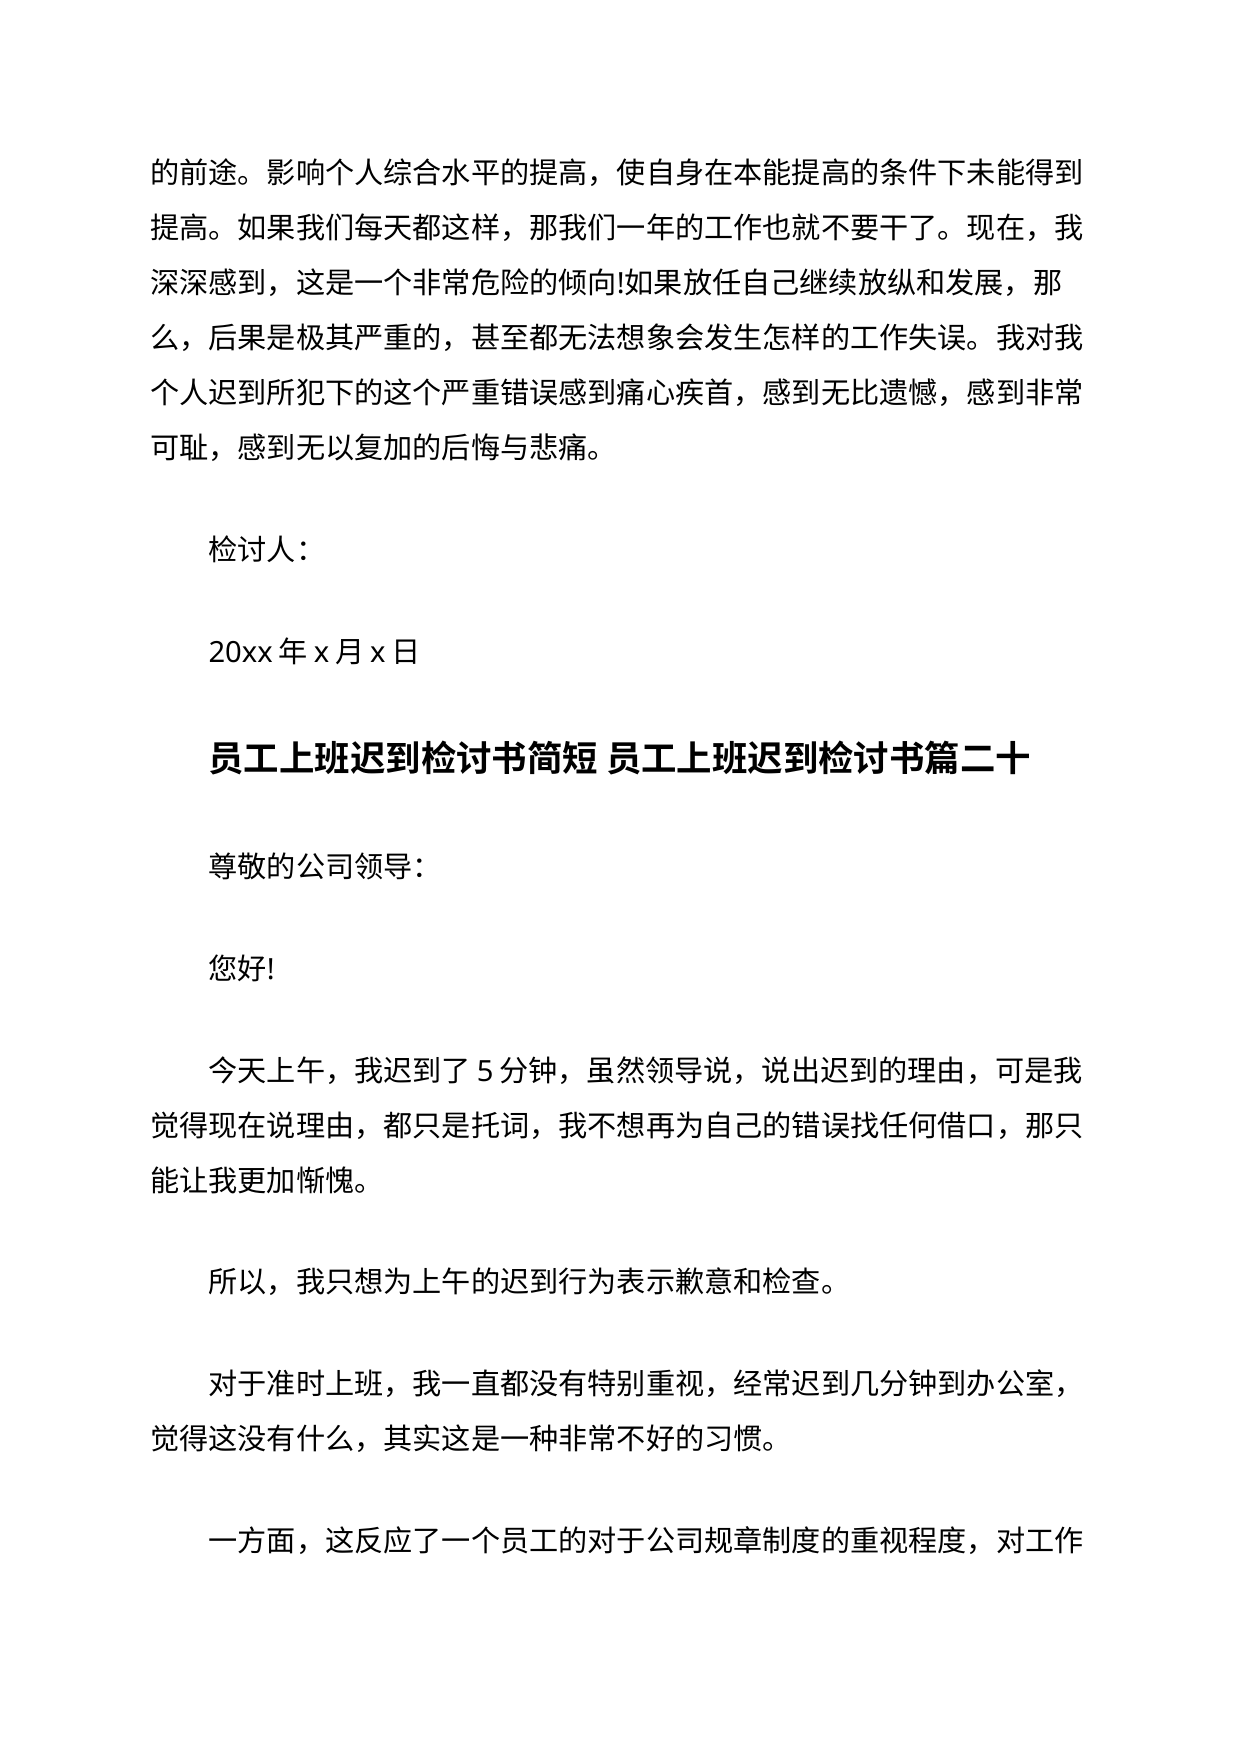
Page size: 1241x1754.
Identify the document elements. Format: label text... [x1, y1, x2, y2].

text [150, 150, 1090, 467]
text 对于准时上班，我一直都没有特别重视，经常迟到几分钟到办公室，觉得这没有什么，其实这是一种非常不好的习惯。 [150, 1361, 1090, 1458]
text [150, 1517, 1090, 1560]
text 20xx年x月x日 [150, 628, 1090, 671]
text 尊敬的公司领导： [150, 843, 1090, 886]
text 所以，我只想为上午的迟到行为表示歉意和检查。 [150, 1259, 1090, 1301]
text 员工上班迟到检讨书简短 员工上班迟到检讨书篇二十 [150, 730, 1090, 781]
text 您好! [150, 945, 1090, 988]
text 今天上午，我迟到了5分钟，虽然领导说，说出迟到的理由，可是我觉得现在说理由，都只是托词，我不想再为自己的错误找任何借口，那只能让我更加惭愧。 [150, 1047, 1090, 1199]
text 检讨人： [150, 526, 1090, 569]
